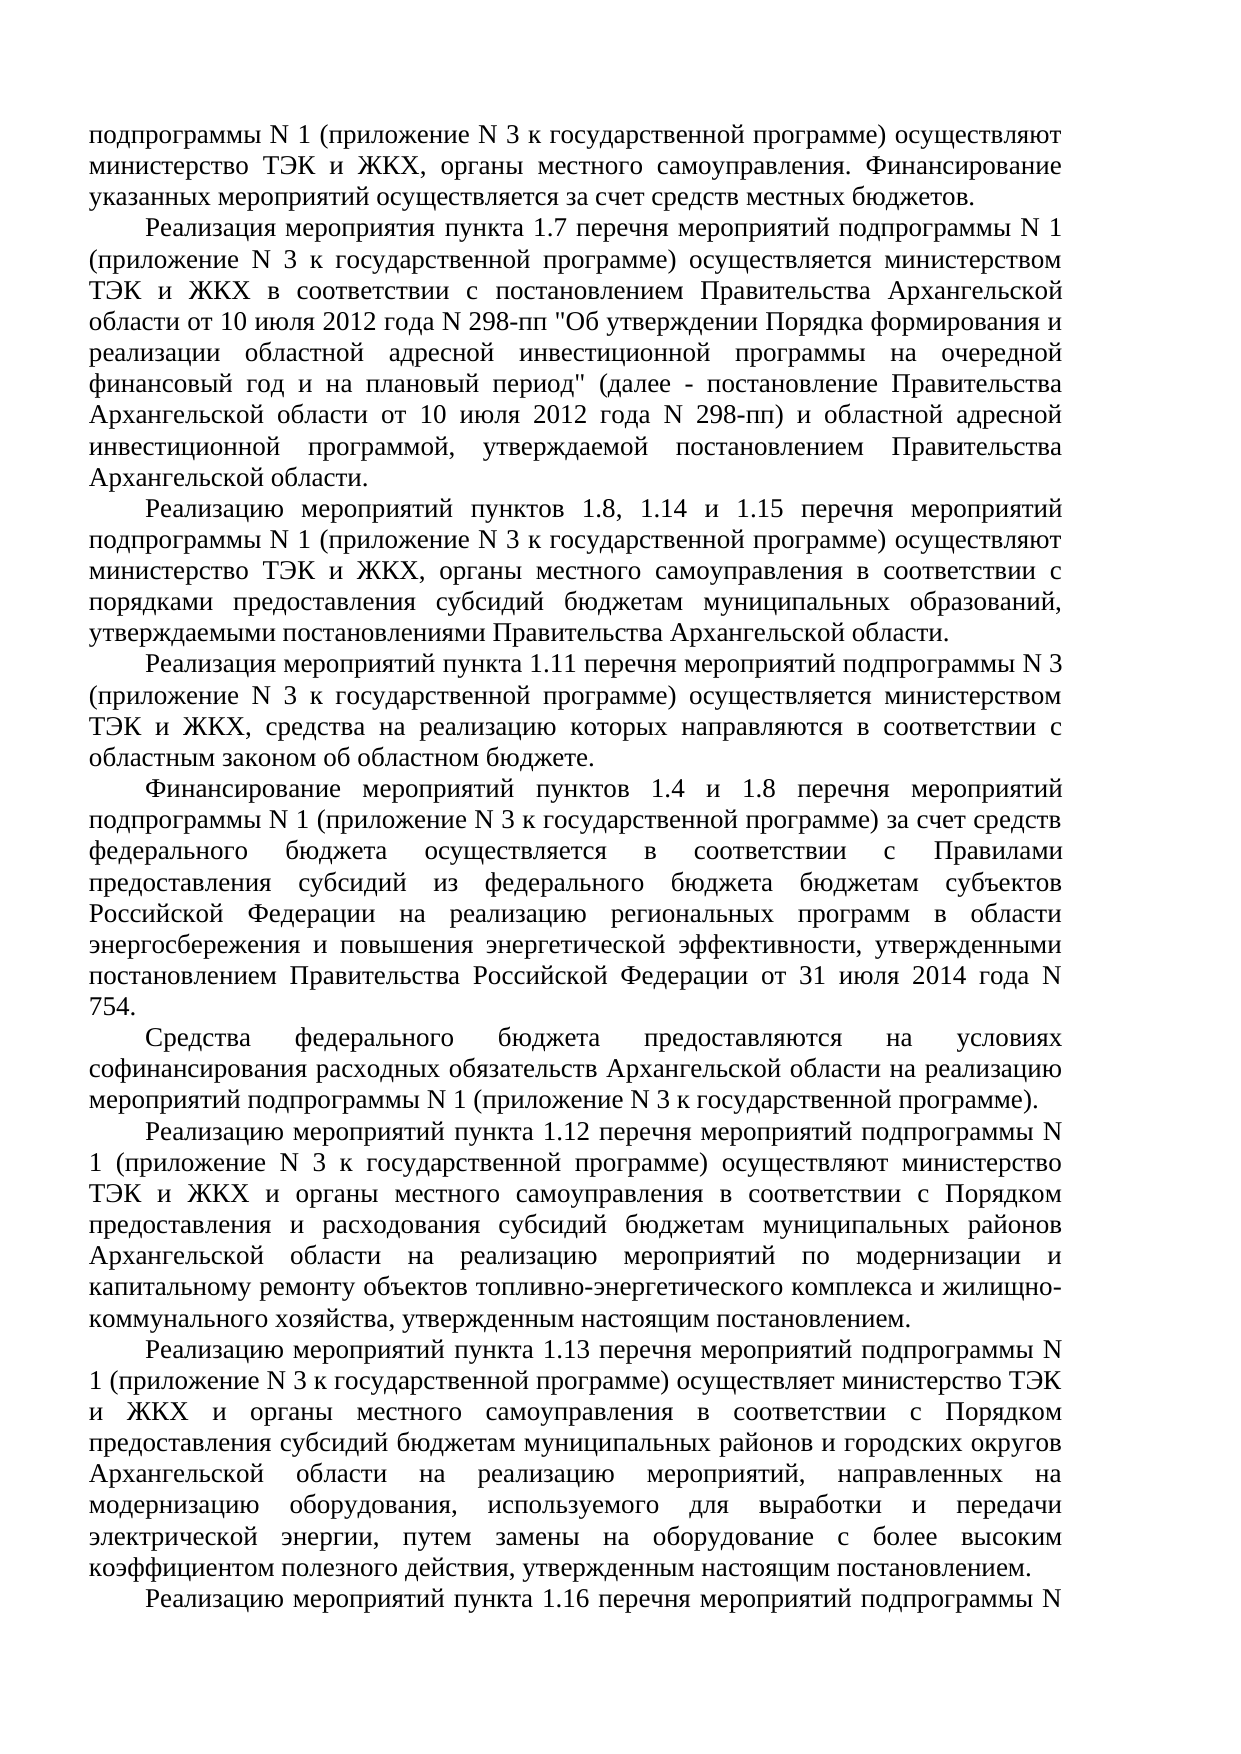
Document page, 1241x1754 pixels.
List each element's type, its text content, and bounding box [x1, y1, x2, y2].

text Средства федерального бюджета предоставляются на условиях софинансирования расходных обязательств Архангельской области на реализацию мероприятий подпрограммы N 1 (приложение N 3 к государственной программе). [89, 1021, 1063, 1115]
text Финансирование мероприятий пунктов 1.4 и 1.8 перечня мероприятий подпрограммы N 1 (приложение N 3 к государственной программе) за счет средств федерального бюджета осуществляется в соответствии с Правилами предоставления субсидий из федерального бюджета бюджетам субъектов Российской Федерации на реализацию региональных программ в области энергосбережения и повышения энергетической эффективности, утвержденными постановлением Правительства Российской Федерации от 31 июля 2014 года N 754. [89, 772, 1063, 1021]
text Реализацию мероприятий пунктов 1.8, 1.14 и 1.15 перечня мероприятий подпрограммы N 1 (приложение N 3 к государственной программе) осуществляют министерство ТЭК и ЖКХ, органы местного самоуправления в соответствии с порядками предоставления субсидий бюджетам муниципальных образований, утверждаемыми постановлениями Правительства Архангельской области. [89, 492, 1063, 648]
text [89, 118, 1063, 212]
text Реализацию мероприятий пункта 1.12 перечня мероприятий подпрограммы N 1 (приложение N 3 к государственной программе) осуществляют министерство ТЭК и ЖКХ и органы местного самоуправления в соответствии с Порядком предоставления и расходования субсидий бюджетам муниципальных районов Архангельской области на реализацию мероприятий по модернизации и капитальному ремонту объектов топливно-энергетического комплекса и жилищно-коммунального хозяйства, утвержденным настоящим постановлением. [89, 1115, 1063, 1333]
text Реализация мероприятий пункта 1.11 перечня мероприятий подпрограммы N 3 (приложение N 3 к государственной программе) осуществляется министерством ТЭК и ЖКХ, средства на реализацию которых направляются в соответствии с областным законом об областном бюджете. [89, 648, 1063, 772]
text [89, 1582, 1063, 1613]
text Реализация мероприятия пункта 1.7 перечня мероприятий подпрограммы N 1 (приложение N 3 к государственной программе) осуществляется министерством ТЭК и ЖКХ в соответствии с постановлением Правительства Архангельской области от 10 июля 2012 года N 298-пп "Об утверждении Порядка формирования и реализации областной адресной инвестиционной программы на очередной финансовый год и на плановый период" (далее - постановление Правительства Архангельской области от 10 июля 2012 года N 298-пп) и областной адресной инвестиционной программой, утверждаемой постановлением Правительства Архангельской области. [89, 212, 1063, 492]
text Реализацию мероприятий пункта 1.13 перечня мероприятий подпрограммы N 1 (приложение N 3 к государственной программе) осуществляет министерство ТЭК и ЖКХ и органы местного самоуправления в соответствии с Порядком предоставления субсидий бюджетам муниципальных районов и городских округов Архангельской области на реализацию мероприятий, направленных на модернизацию оборудования, используемого для выработки и передачи электрической энергии, путем замены на оборудование с более высоким коэффициентом полезного действия, утвержденным настоящим постановлением. [89, 1333, 1063, 1582]
